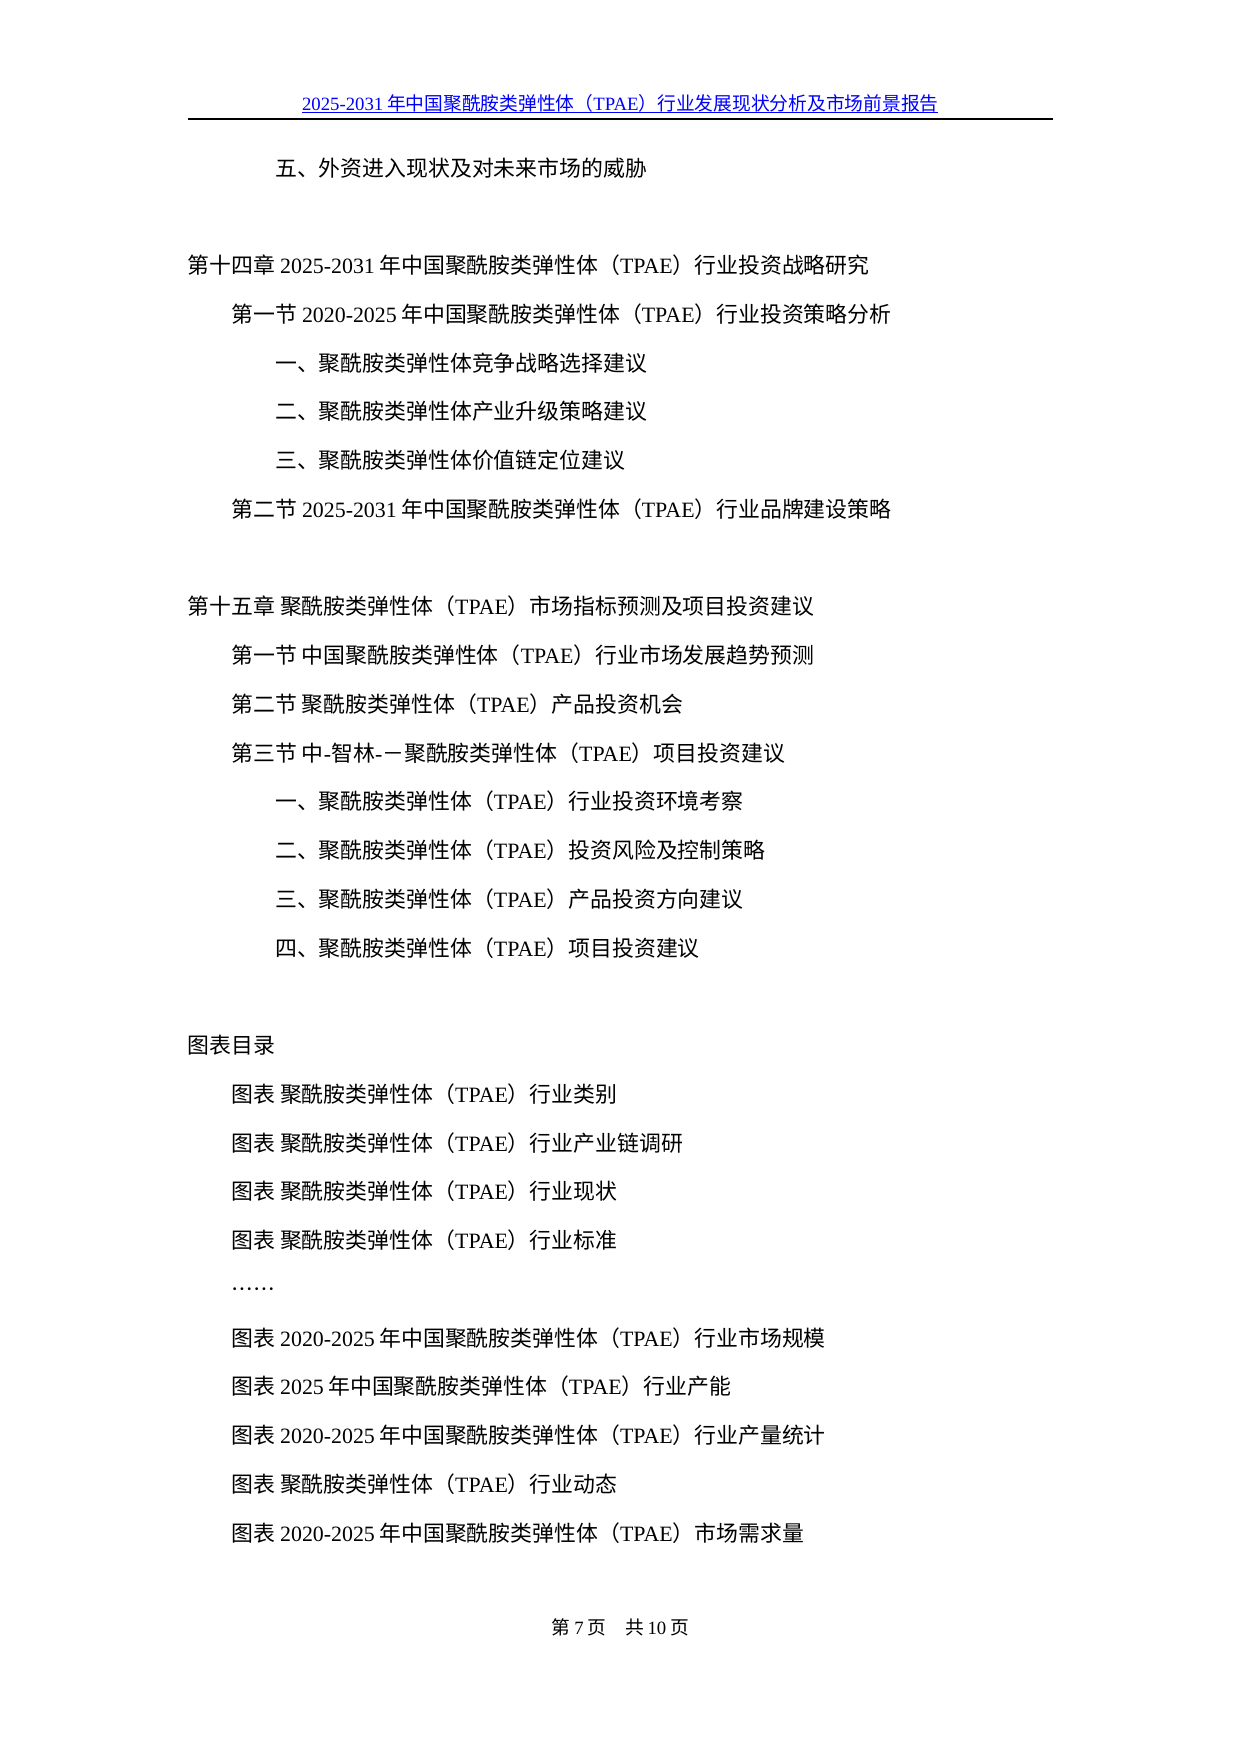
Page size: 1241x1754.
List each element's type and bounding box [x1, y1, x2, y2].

text [187, 150, 1053, 1548]
